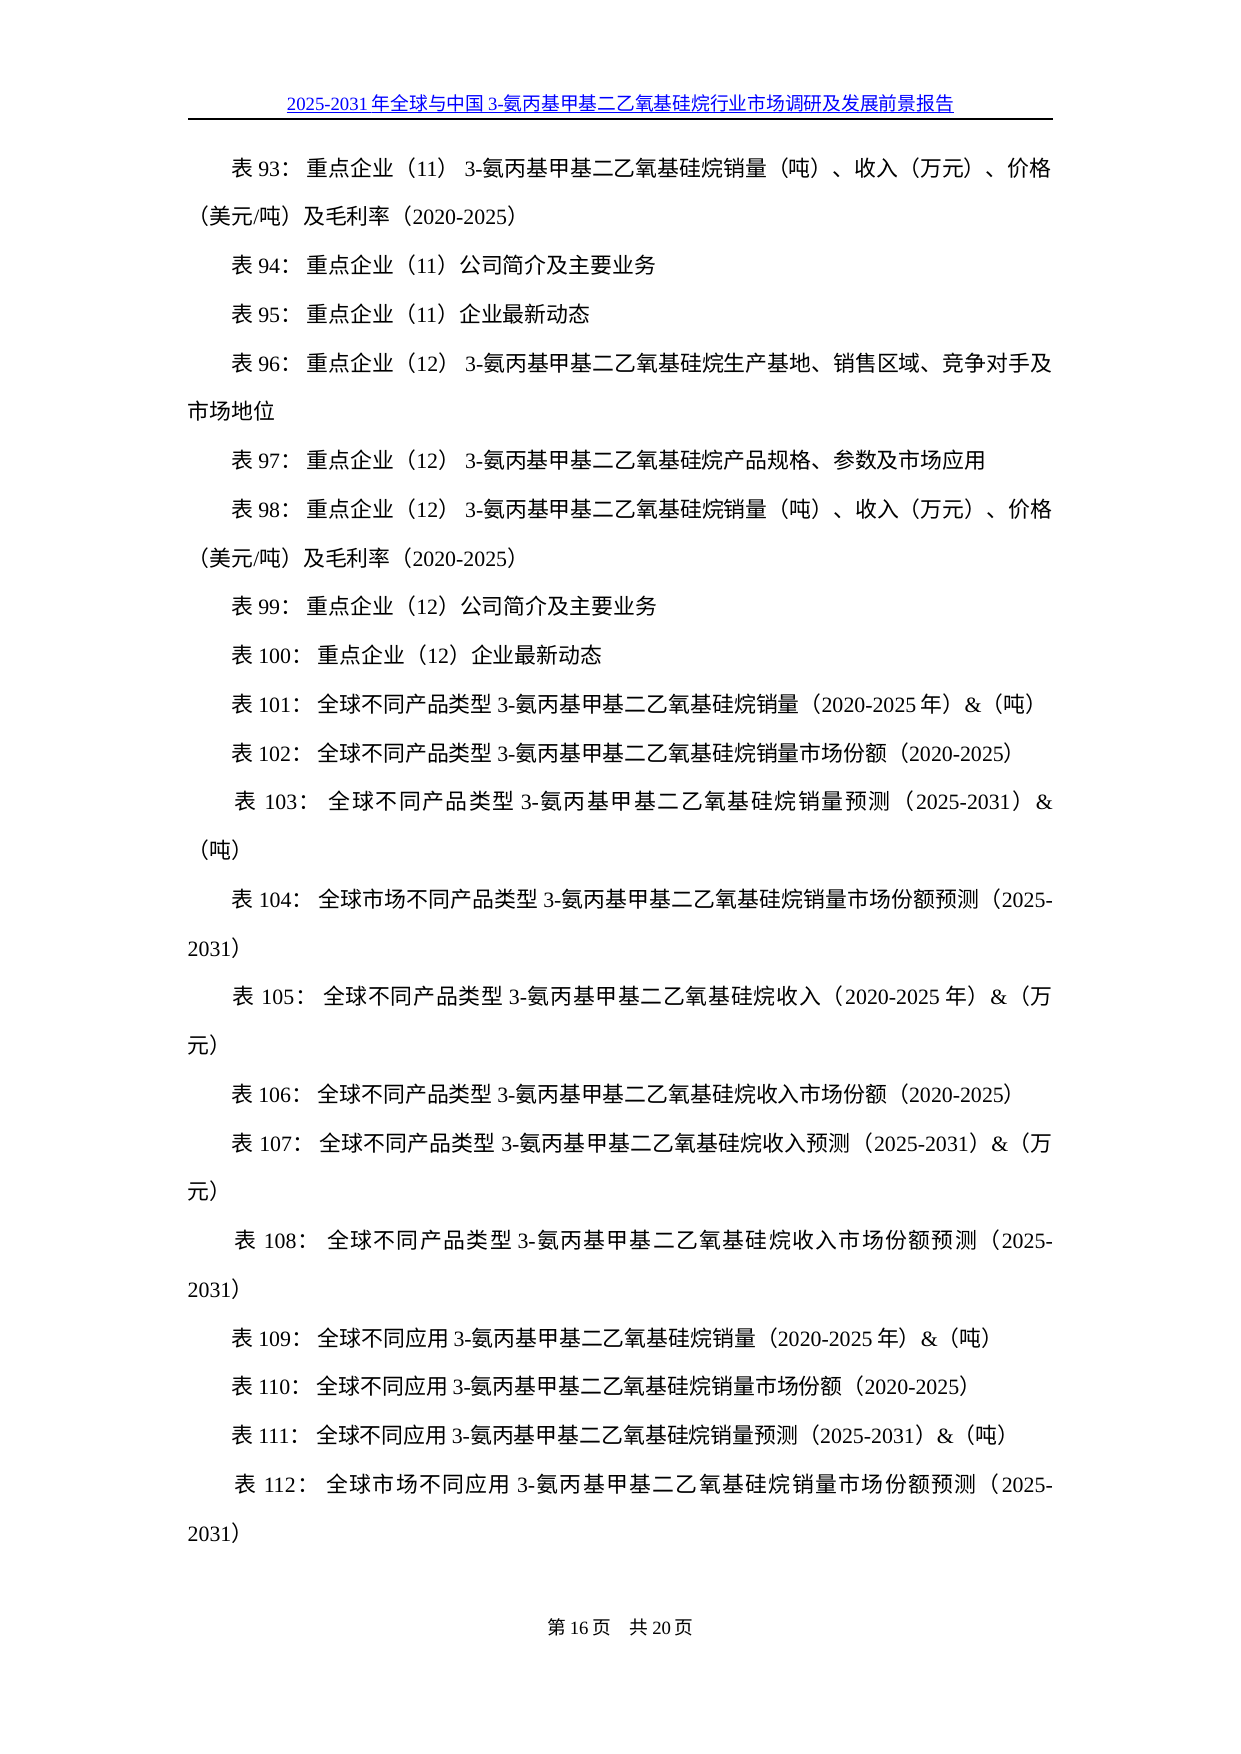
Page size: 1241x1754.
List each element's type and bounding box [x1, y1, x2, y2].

text [187, 150, 1053, 1548]
